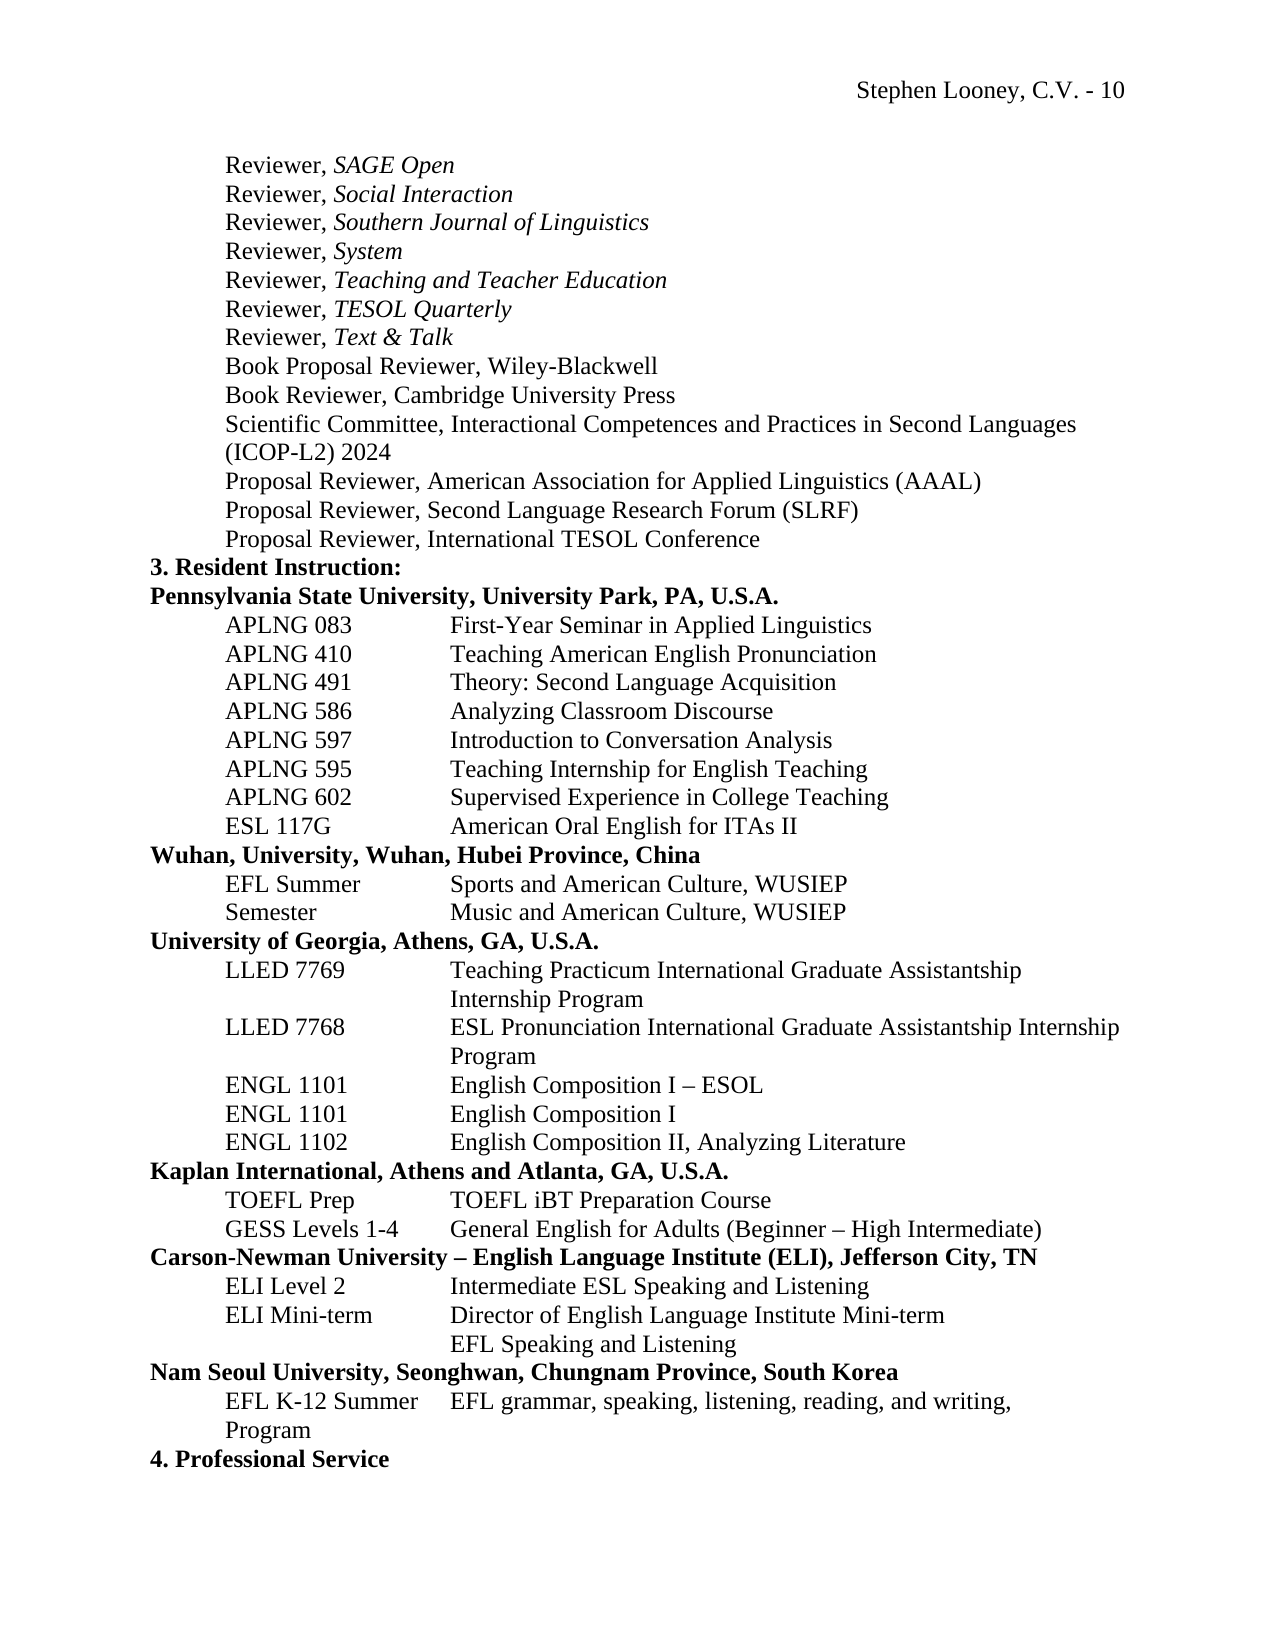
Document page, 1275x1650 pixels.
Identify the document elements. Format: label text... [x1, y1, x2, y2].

text Book Proposal Reviewer, Wiley-Blackwell [150, 351, 1125, 380]
text APLNG 491 Theory: Second Language Acquisition [150, 667, 1125, 696]
text Pennsylvania State University, University Park, PA, U.S.A. [150, 581, 1125, 610]
text ELI Mini-term Director of English Language Institute Mini-term [150, 1300, 1125, 1329]
text ENGL 1101 English Composition I [150, 1099, 1125, 1127]
text Kaplan International, Athens and Atlanta, GA, U.S.A. [150, 1156, 1125, 1185]
text ENGL 1102 English Composition II, Analyzing Literature [150, 1127, 1125, 1156]
text Internship Program [150, 984, 1125, 1012]
text TOEFL Prep TOEFL iBT Preparation Course [150, 1185, 1125, 1214]
text EFL Speaking and Listening [150, 1329, 1125, 1357]
text Program [150, 1415, 1125, 1444]
text GESS Levels 1-4 General English for Adults (Beginner – High Intermediate) [150, 1214, 1125, 1242]
text Reviewer, Social Interaction [225, 179, 1125, 207]
text APLNG 597 Introduction to Conversation Analysis [150, 725, 1125, 754]
text ESL 117G American Oral English for ITAs II [150, 811, 1125, 840]
text EFL Summer Sports and American Culture, WUSIEP [150, 869, 1125, 897]
text Reviewer, SAGE Open [225, 150, 1125, 179]
text Proposal Reviewer, International TESOL Conference [225, 524, 1125, 552]
text Carson-Newman University – English Language Institute (ELI), Jefferson City, TN [150, 1242, 1125, 1271]
text EFL K-12 Summer EFL grammar, speaking, listening, reading, and writing, [150, 1386, 1125, 1415]
text APLNG 410 Teaching American English Pronunciation [150, 639, 1125, 667]
text LLED 7768 ESL Pronunciation International Graduate Assistantship Internship Program [150, 1012, 1125, 1070]
text LLED 7769 Teaching Practicum International Graduate Assistantship [150, 955, 1125, 984]
text Reviewer, Text & Talk [225, 322, 1125, 351]
text Reviewer, TESOL Quarterly [225, 294, 1125, 322]
text APLNG 595 Teaching Internship for English Teaching [150, 754, 1125, 782]
text Proposal Reviewer, American Association for Applied Linguistics (AAAL) [225, 466, 1125, 495]
text ELI Level 2 Intermediate ESL Speaking and Listening [150, 1271, 1125, 1300]
text APLNG 602 Supervised Experience in College Teaching [150, 782, 1125, 811]
text 4. Professional Service [150, 1444, 1125, 1472]
text Book Reviewer, Cambridge University Press [225, 380, 1125, 409]
text Wuhan, University, Wuhan, Hubei Province, China [150, 840, 1125, 869]
text University of Georgia, Athens, GA, U.S.A. [150, 926, 1125, 955]
text Reviewer, System [225, 236, 1125, 265]
text Scientific Committee, Interactional Competences and Practices in Second Languages (ICOP-L2) 2024 [225, 409, 1125, 466]
text APLNG 083 First-Year Seminar in Applied Linguistics [150, 610, 1125, 639]
text Nam Seoul University, Seonghwan, Chungnam Province, South Korea [150, 1357, 1125, 1386]
text 3. Resident Instruction: [150, 552, 1125, 581]
text Reviewer, Southern Journal of Linguistics [150, 207, 1125, 236]
text Proposal Reviewer, Second Language Research Forum (SLRF) [225, 495, 1125, 524]
text Reviewer, Teaching and Teacher Education [225, 265, 1125, 294]
text APLNG 586 Analyzing Classroom Discourse [150, 696, 1125, 725]
text Semester Music and American Culture, WUSIEP [150, 897, 1125, 926]
text ENGL 1101 English Composition I – ESOL [150, 1070, 1125, 1099]
